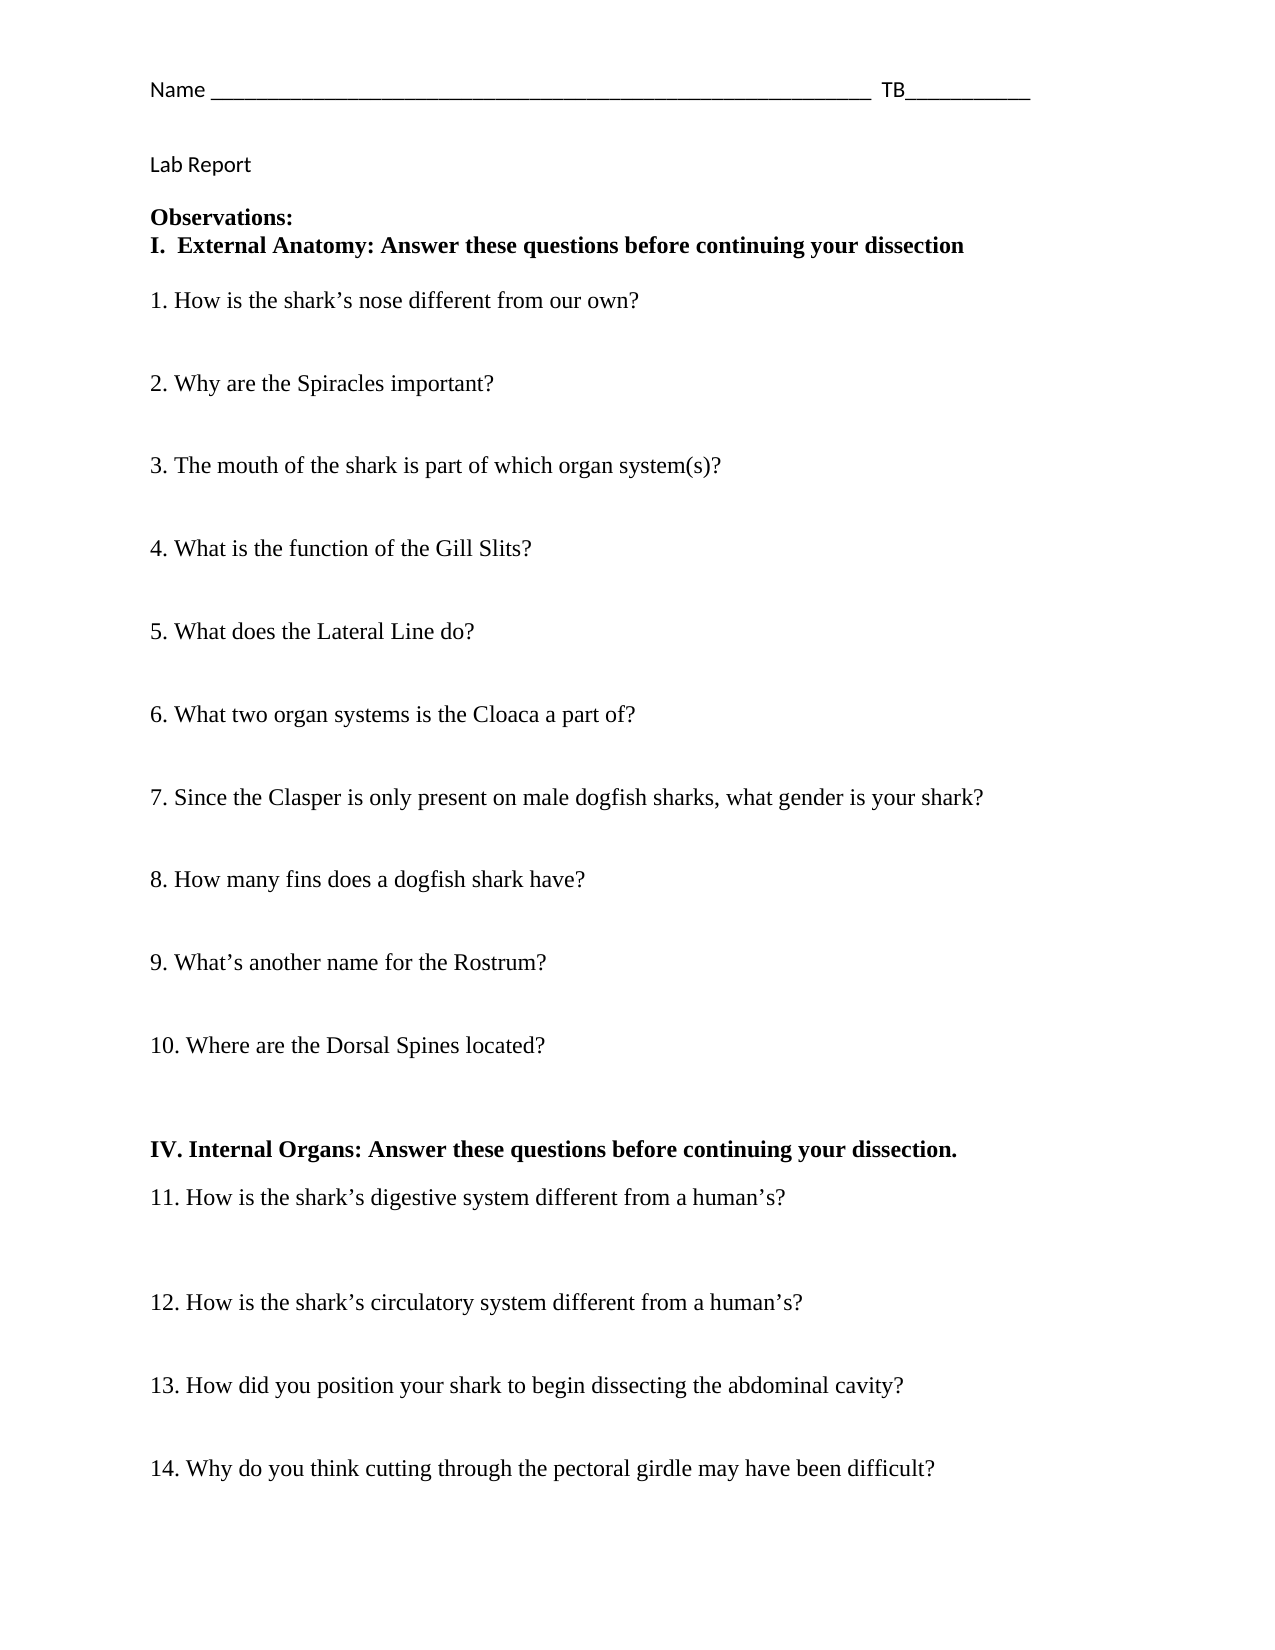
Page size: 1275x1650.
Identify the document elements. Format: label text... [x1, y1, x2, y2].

text 4. What is the function of the Gill Slits? [150, 534, 1125, 562]
text 14. Why do you think cutting through the pectoral girdle may have been difficult? [150, 1454, 1125, 1481]
text 8. How many fins does a dogfish shark have? [150, 866, 1125, 893]
text 7. Since the Clasper is only present on male dogfish sharks, what gender is your shark? [150, 783, 1125, 810]
text 12. How is the shark’s circulatory system different from a human’s? [150, 1288, 1125, 1316]
text 10. Where are the Dorsal Spines located? [150, 1031, 1125, 1059]
text Lab Report [150, 150, 1125, 178]
text I. External Anatomy: Answer these questions before continuing your dissection [150, 231, 1125, 258]
text 11. How is the shark’s digestive system different from a human’s? [150, 1183, 1125, 1211]
text 13. How did you position your shark to begin dissecting the abdominal cavity? [150, 1371, 1125, 1399]
text 1. How is the shark’s nose different from our own? [150, 286, 1125, 313]
text 3. The mouth of the shark is part of which organ system(s)? [150, 451, 1125, 479]
text 9. What’s another name for the Rostrum? [150, 948, 1125, 976]
text IV. Internal Organs: Answer these questions before continuing your dissection. [150, 1135, 1125, 1162]
text 6. What two organ systems is the Cloaca a part of? [150, 700, 1125, 727]
text 5. What does the Lateral Line do? [150, 617, 1125, 645]
text 2. Why are the Spiracles important? [150, 369, 1125, 396]
text Observations: [150, 203, 1125, 231]
